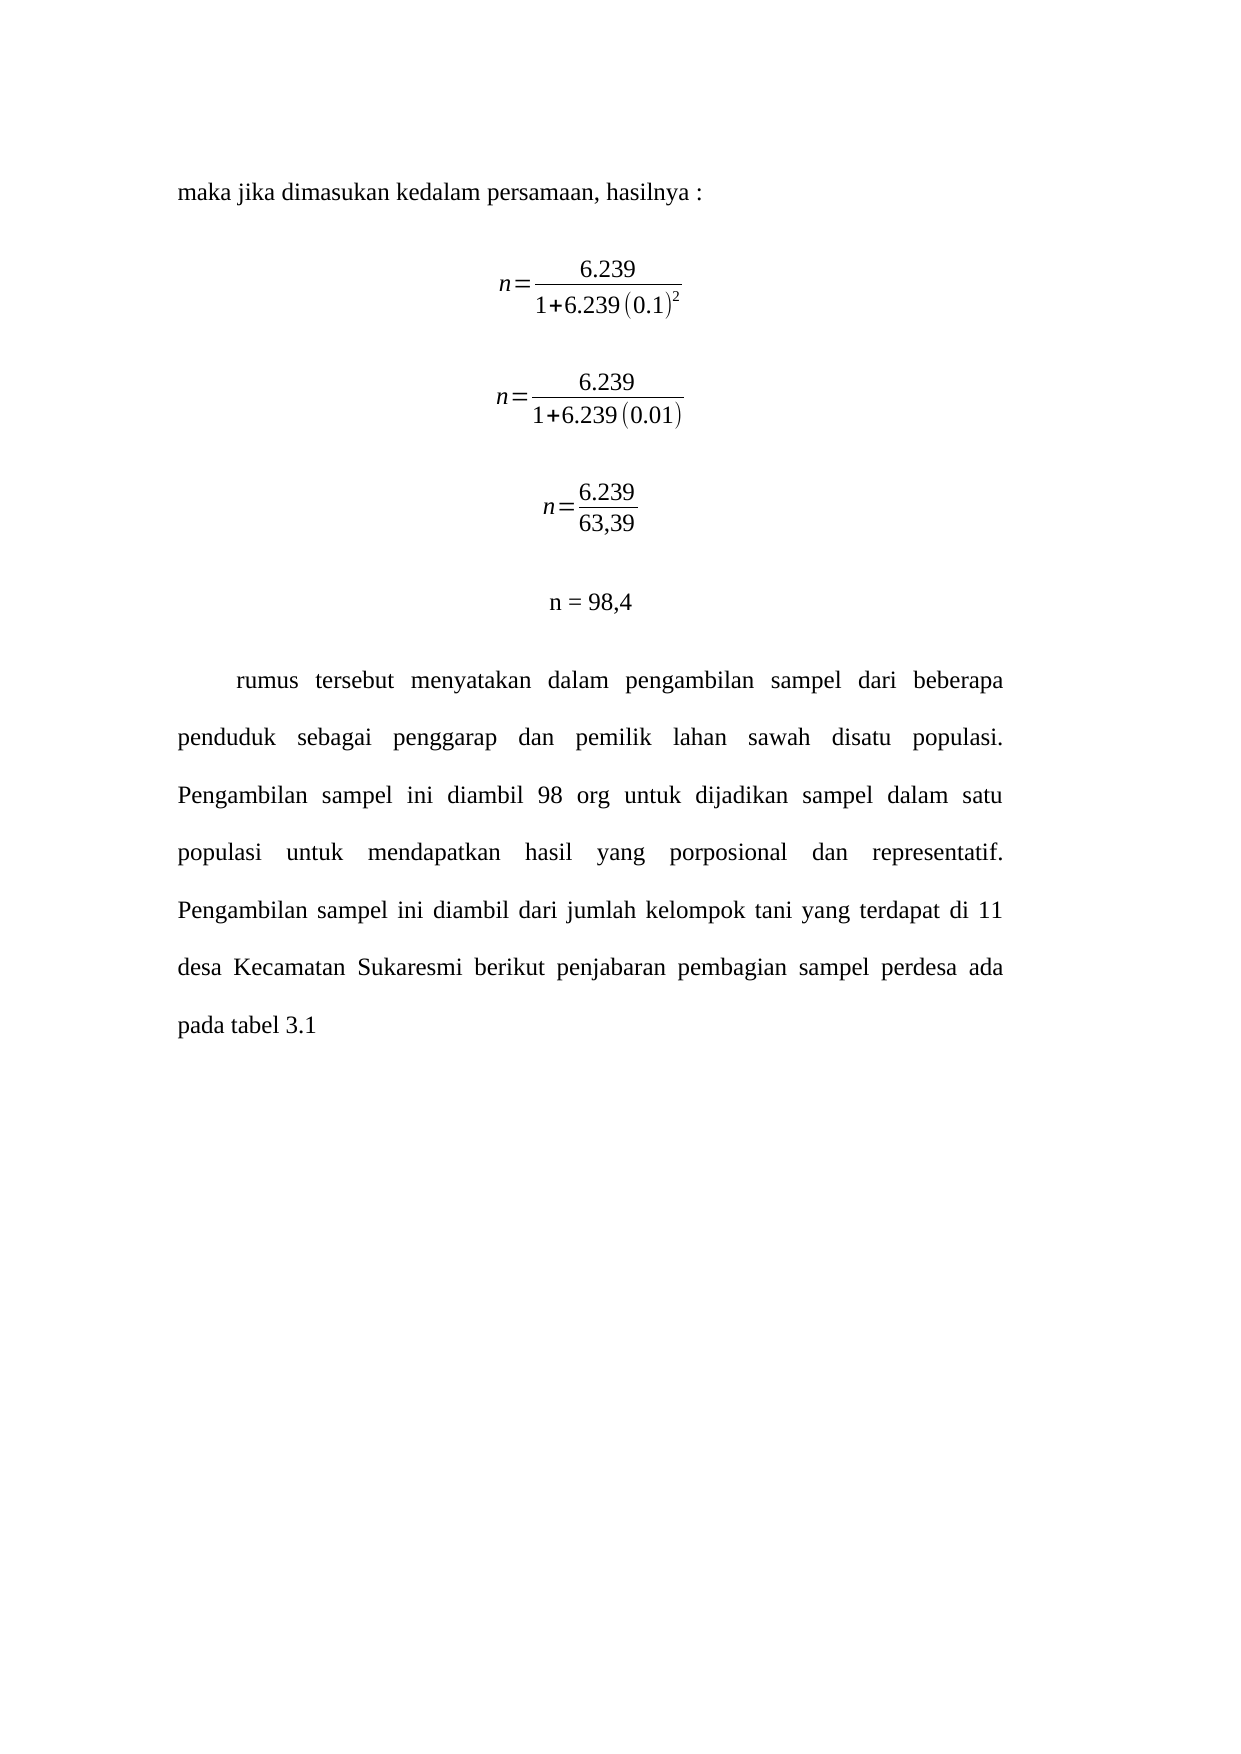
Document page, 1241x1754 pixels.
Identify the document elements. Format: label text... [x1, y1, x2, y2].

text rumus tersebut menyatakan dalam pengambilan sampel dari beberapa penduduk sebagai penggarap dan pemilik lahan sawah disatu populasi. Pengambilan sampel ini diambil 98 org untuk dijadikan sampel dalam satu populasi untuk mendapatkan hasil yang porposional dan representatif. Pengambilan sampel ini diambil dari jumlah kelompok tani yang terdapat di 11 desa Kecamatan Sukaresmi berikut penjabaran pembagian sampel perdesa ada pada tabel 3.1 [177, 665, 1004, 1039]
text n = 98,4 [177, 587, 1004, 615]
text maka jika dimasukan kedalam persamaan, hasilnya : [177, 177, 1004, 206]
